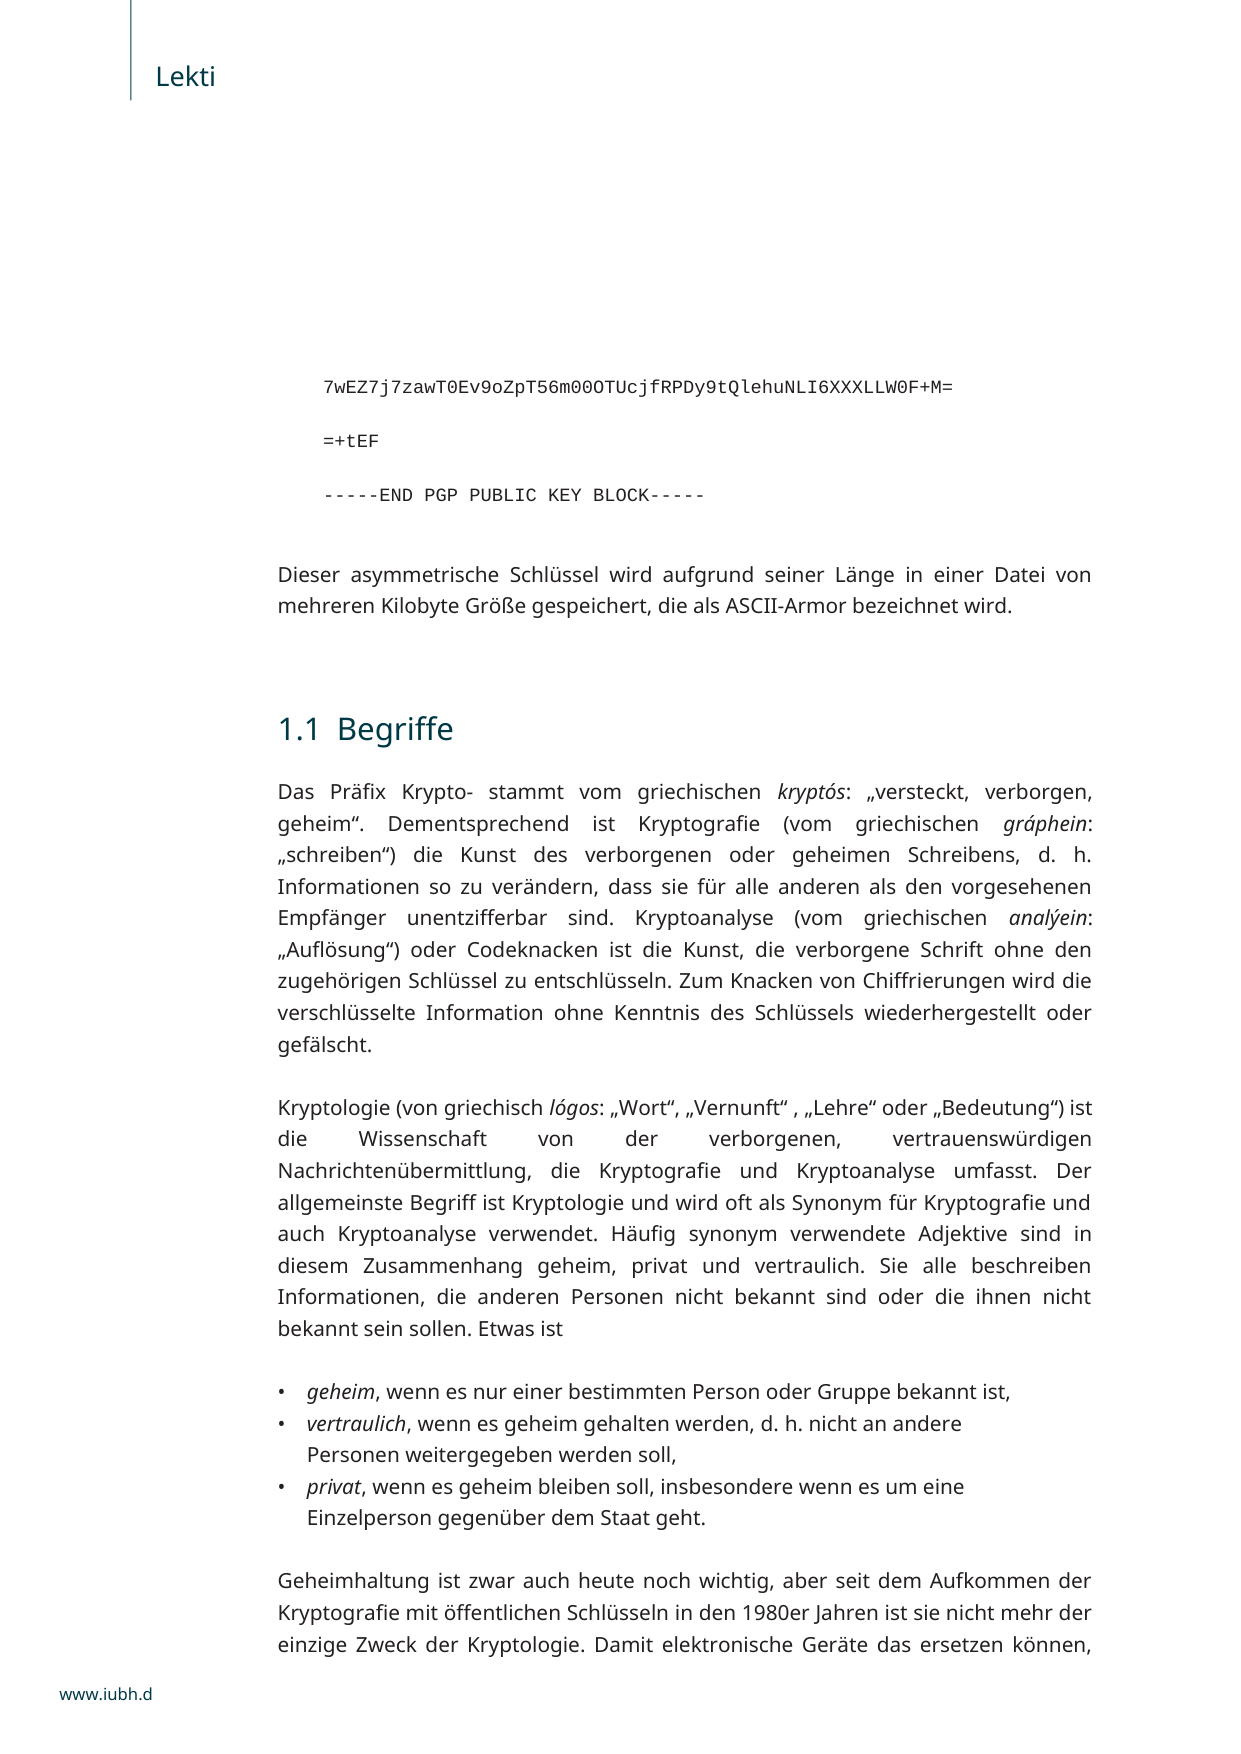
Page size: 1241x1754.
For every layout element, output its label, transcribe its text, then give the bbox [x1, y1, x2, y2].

text Das Präfix Krypto- stammt vom griechischen kryptós: „versteckt, verborgen, geheim“. Dementsprechend ist Kryptografie (vom griechischen gráphein: „schreiben“) die Kunst des verborgenen oder geheimen Schreibens, d. h. Informationen so zu verändern, dass sie für alle anderen als den vorgesehenen Empfänger unentzifferbar sind. Kryptoanalyse (vom griechischen analýein: „Auflösung“) oder Codeknacken ist die Kunst, die verborgene Schrift ohne den zugehörigen Schlüssel zu entschlüsseln. Zum Knacken von Chiffrierungen wird die verschlüsselte Information ohne Kenntnis des Schlüssels wiederhergestellt oder gefälscht. [277, 777, 1093, 1058]
text Kryptologie (von griechisch lógos: „Wort“, „Vernunft“ , „Lehre“ oder „Bedeutung“) ist die Wissenschaft von der verborgenen, vertrauenswürdigen Nachrichtenübermittlung, die Kryptografie und Kryptoanalyse umfasst. Der allgemeinste Begriff ist Kryptologie und wird oft als Synonym für Kryptografie und auch Kryptoanalyse verwendet. Häufig synonym verwendete Adjektive sind in diesem Zusammenhang geheim, privat und vertraulich. Sie alle beschreiben Informationen, die anderen Personen nicht bekannt sind oder die ihnen nicht bekannt sein sollen. Etwas ist [277, 1093, 1093, 1342]
picture [128, 1687, 132, 1700]
text Dieser asymmetrische Schlüssel wird aufgrund seiner Länge in einer Datei von mehreren Kilobyte Größe gespeichert, die als ASCII-Armor bezeichnet wird. [277, 560, 1093, 620]
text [277, 1567, 1093, 1658]
list vertraulich, wenn es geheim gehalten werden, d. h. nicht an andere Personen weitergegeben werden soll, [277, 1409, 1059, 1469]
list geheim, wenn es nur einer bestimmten Person oder Gruppe bekannt ist, [277, 1377, 1063, 1406]
list privat, wenn es geheim bleiben soll, insbesondere wenn es um eine Einzelperson gegenüber dem Staat geht. [277, 1472, 1058, 1532]
subtitle Begriffe [277, 707, 1215, 749]
